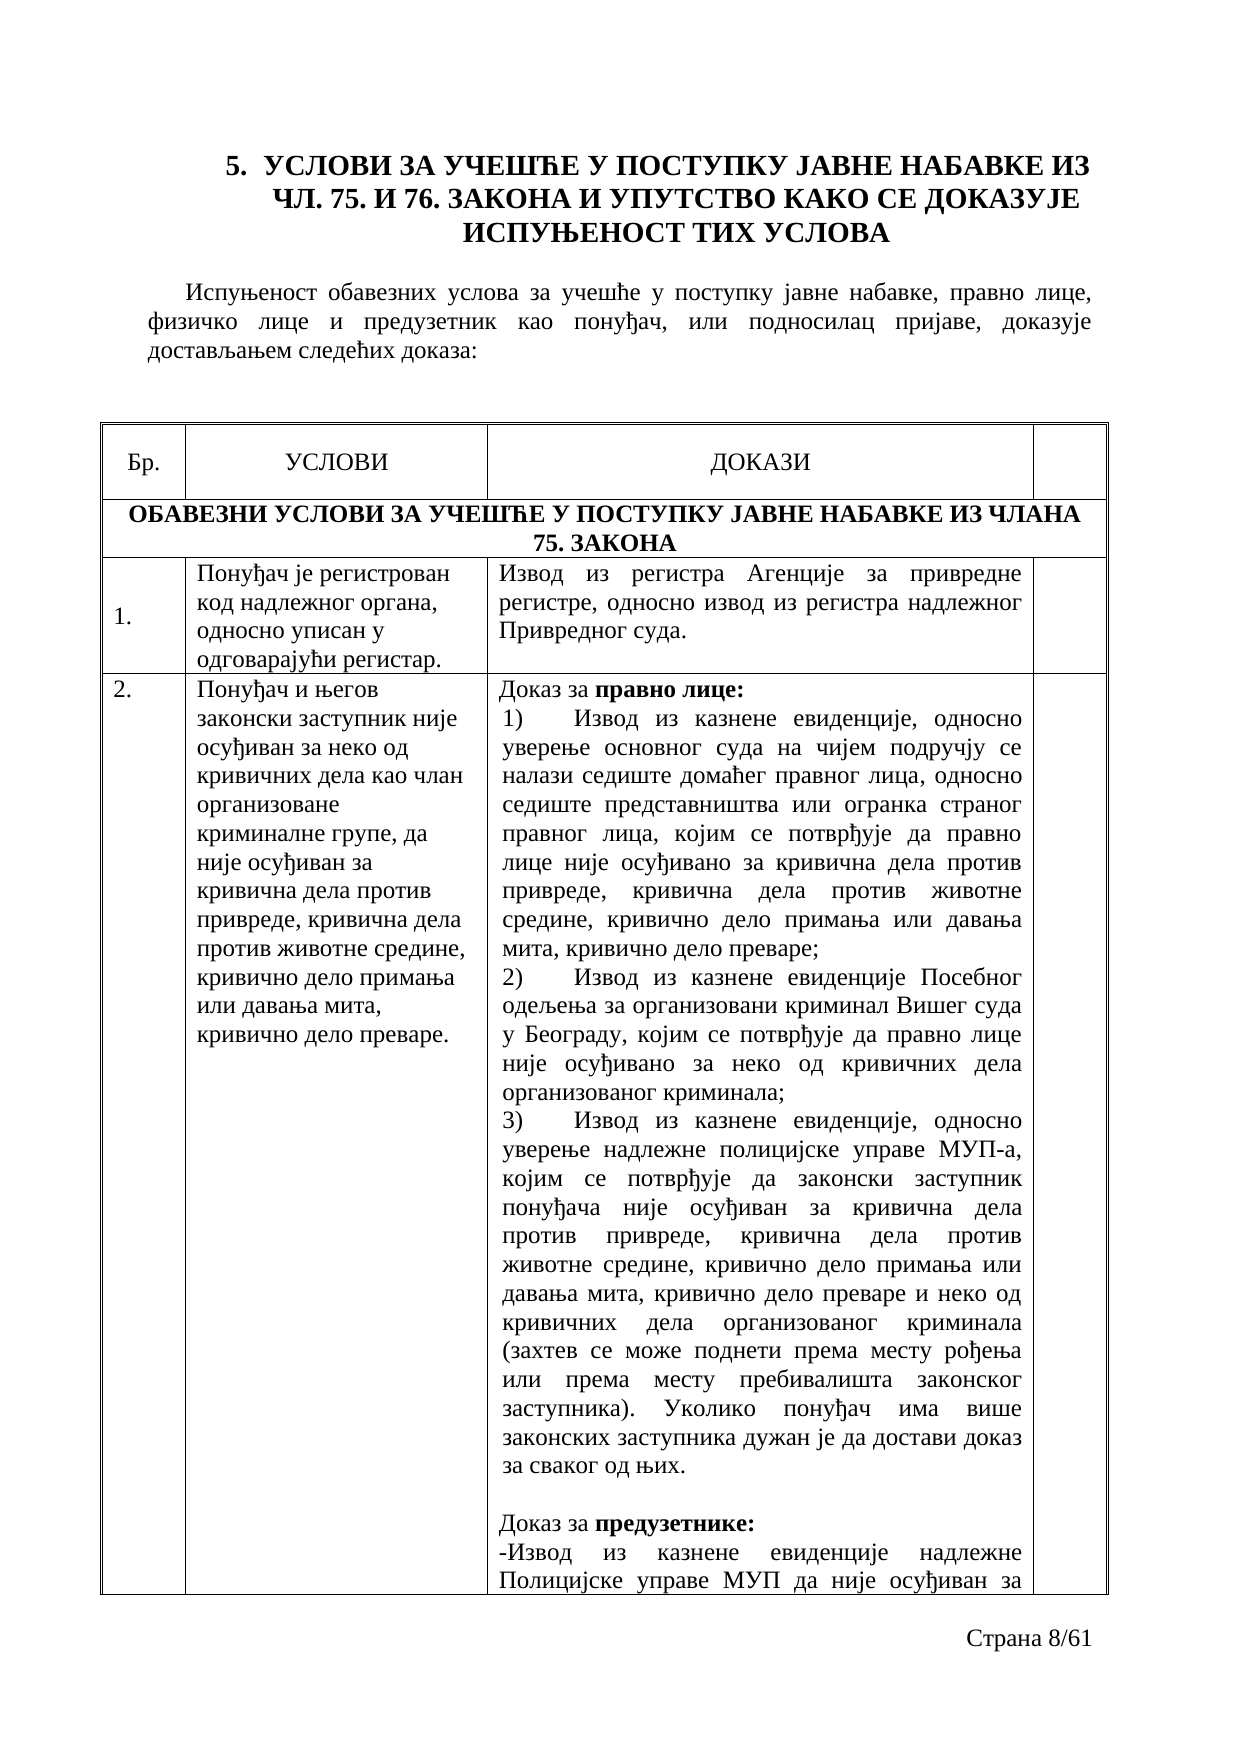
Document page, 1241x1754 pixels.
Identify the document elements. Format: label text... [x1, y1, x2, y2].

table_cell 1. [103, 558, 185, 673]
table_header [1034, 425, 1106, 498]
text Испуњеност обавезних услова за учешће у поступку јавне набавке, правно лице, физичко лице и предузетник као понуђач, или подносилац пријаве, доказује достављањем следећих доказа: [148, 277, 1092, 364]
table_header УСЛОВИ [186, 425, 487, 498]
table_cell 2. [103, 674, 185, 1594]
table_cell [1034, 674, 1106, 1594]
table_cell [186, 674, 487, 1594]
table_cell Извод из регистра Агенције за привредне регистре, односно извод из регистра надлежног Привредног суда. [488, 558, 1033, 673]
table_cell ОБАВЕЗНИ УСЛОВИ ЗА УЧЕШЋЕ У ПОСТУПКУ ЈАВНЕ НАБАВКЕ ИЗ ЧЛАНА 75. ЗАКОНА [103, 500, 1106, 557]
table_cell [488, 674, 1033, 1594]
subtitle УСЛОВИ ЗА УЧЕШЋЕ У ПОСТУПКУ ЈАВНЕ НАБАВКЕ ИЗ ЧЛ. 75. И 76. ЗАКОНА И УПУТСТВО КАКО СЕ ДОКАЗУЈЕ ИСПУЊЕНОСТ ТИХ УСЛОВА [223, 148, 1092, 248]
table_cell [1034, 558, 1106, 673]
table_header Бр. [103, 425, 185, 498]
table_header ДОКАЗИ [488, 425, 1033, 498]
table_cell Понуђач је регистрован код надлежног органа, односно уписан у одговарајући регистар. [186, 558, 487, 673]
